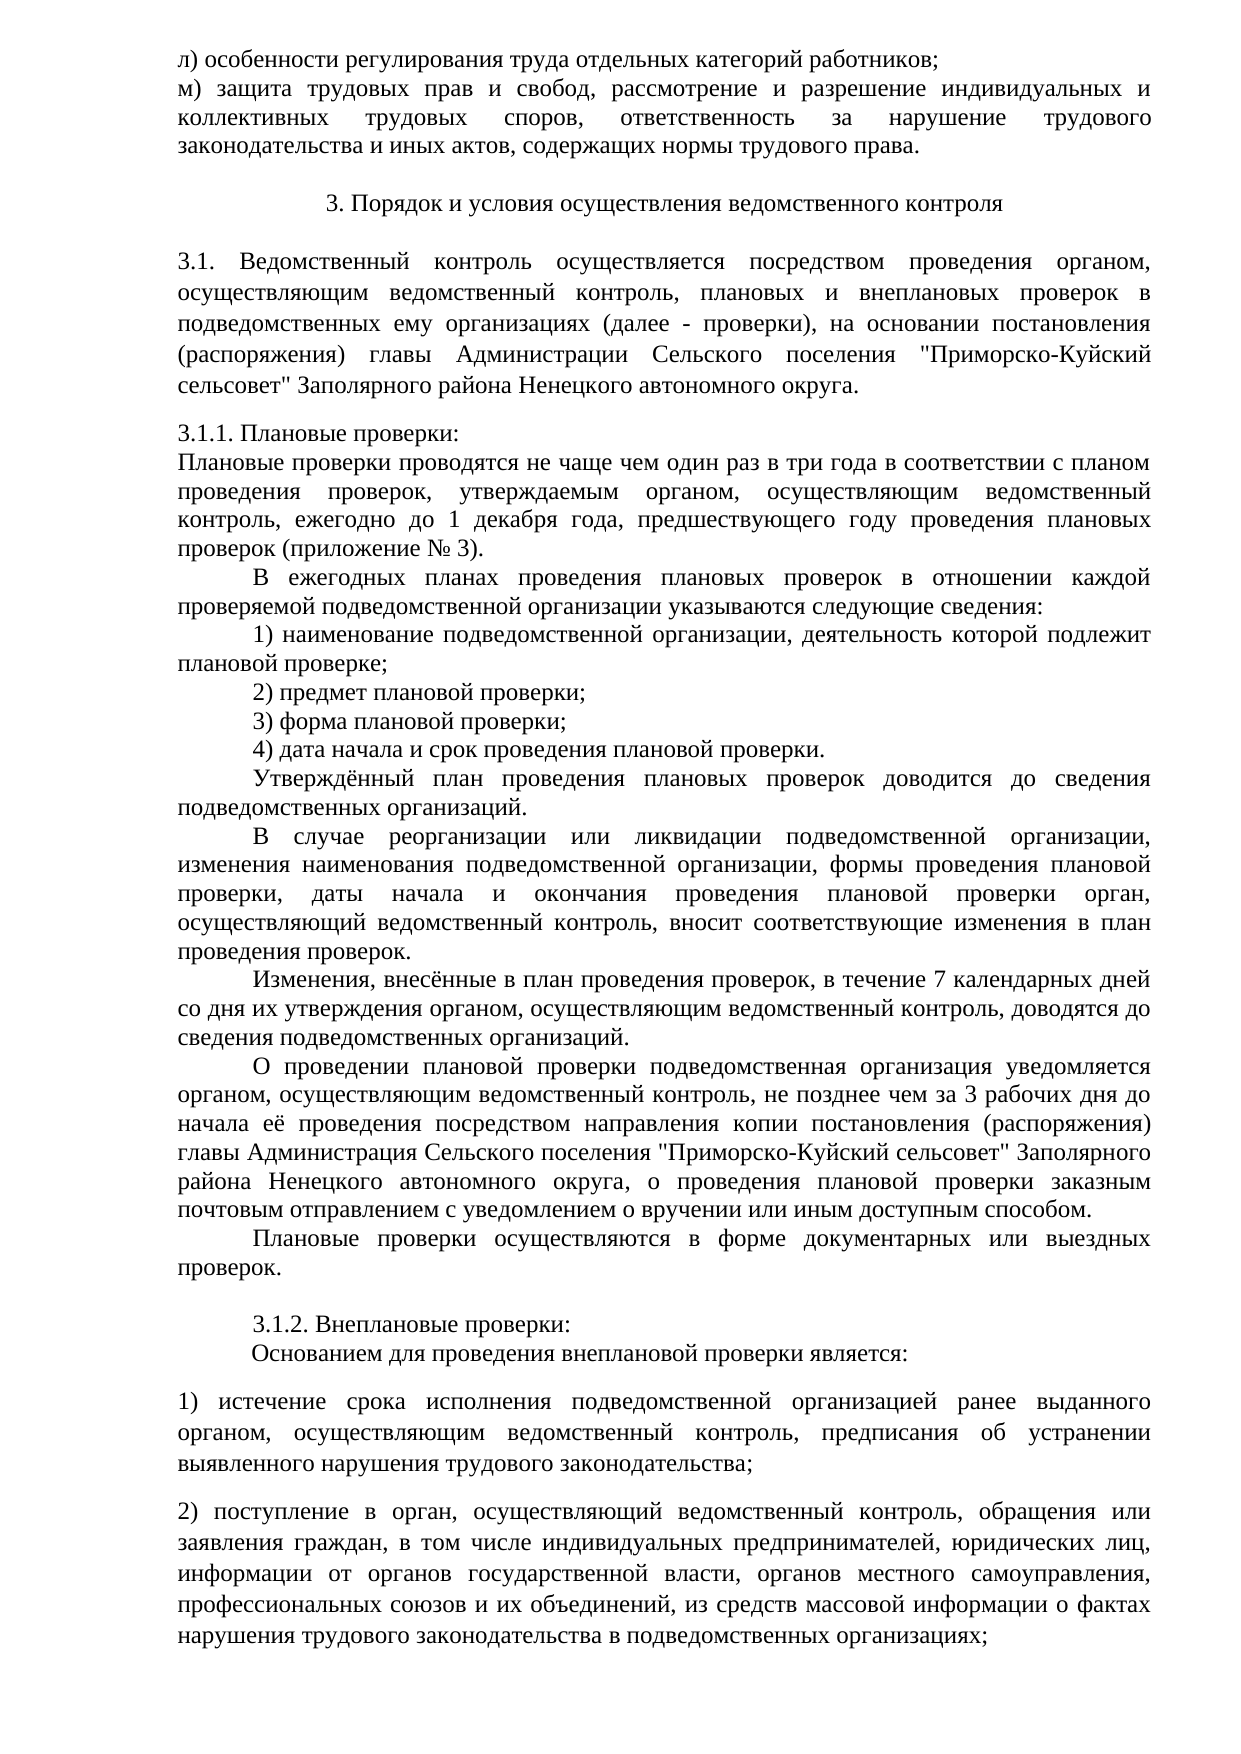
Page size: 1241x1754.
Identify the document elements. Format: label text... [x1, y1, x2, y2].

text Основанием для проведения внеплановой проверки является: [177, 1338, 1152, 1367]
text 1) наименование подведомственной организации, деятельность которой подлежит плановой проверке; [177, 619, 1152, 677]
text В случае реорганизации или ликвидации подведомственной организации, изменения наименования подведомственной организации, формы проведения плановой проверки, даты начала и окончания проведения плановой проверки орган, осуществляющий ведомственный контроль, вносит соответствующие изменения в план проведения проверок. [177, 821, 1152, 964]
text Плановые проверки проводятся не чаще чем один раз в три года в соответствии с планом проведения проверок, утверждаемым органом, осуществляющим ведомственный контроль, ежегодно до 1 декабря года, предшествующего году проведения плановых проверок (приложение № 3). [177, 447, 1152, 562]
text 3) форма плановой проверки; [177, 706, 1152, 734]
text 4) дата начала и срок проведения плановой проверки. [177, 734, 1152, 763]
text 2) предмет плановой проверки; [177, 677, 1152, 706]
text О проведении плановой проверки подведомственная организация уведомляется органом, осуществляющим ведомственный контроль, не позднее чем за 3 рабочих дня до начала её проведения посредством направления копии постановления (распоряжения) главы Администрация Сельского поселения "Приморско-Куйский сельсовет" Заполярного района Ненецкого автономного округа, о проведения плановой проверки заказным почтовым отправлением с уведомлением о вручении или иным доступным способом. [177, 1051, 1152, 1223]
text м) защита трудовых прав и свобод, рассмотрение и разрешение индивидуальных и коллективных трудовых споров, ответственность за нарушение трудового законодательства и иных актов, содержащих нормы трудового права. [177, 73, 1152, 159]
text В ежегодных планах проведения плановых проверок в отношении каждой проверяемой подведомственной организации указываются следующие сведения: [177, 562, 1152, 619]
text 1) истечение срока исполнения подведомственной организацией ранее выданного органом, осуществляющим ведомственный контроль, предписания об устранении выявленного нарушения трудового законодательства; [177, 1386, 1152, 1477]
text л) особенности регулирования труда отдельных категорий работников; [177, 44, 1152, 73]
text 3.1.2. Внеплановые проверки: [252, 1309, 1152, 1338]
text Плановые проверки осуществляются в форме документарных или выездных проверок. [177, 1223, 1152, 1281]
text 3. Порядок и условия осуществления ведомственного контроля [177, 188, 1152, 217]
text 2) поступление в орган, осуществляющий ведомственный контроль, обращения или заявления граждан, в том числе индивидуальных предпринимателей, юридических лиц, информации от органов государственной власти, органов местного самоуправления, профессиональных союзов и их объединений, из средств массовой информации о фактах нарушения трудового законодательства в подведомственных организациях; [177, 1496, 1152, 1649]
text 3.1. Ведомственный контроль осуществляется посредством проведения органом, осуществляющим ведомственный контроль, плановых и внеплановых проверок в подведомственных ему организациях (далее - проверки), на основании постановления (распоряжения) главы Администрации Сельского поселения "Приморско-Куйский сельсовет" Заполярного района Ненецкого автономного округа. [177, 246, 1152, 399]
text 3.1.1. Плановые проверки: [177, 418, 1152, 447]
text Изменения, внесённые в план проведения проверок, в течение 7 календарных дней со дня их утверждения органом, осуществляющим ведомственный контроль, доводятся до сведения подведомственных организаций. [177, 964, 1152, 1051]
text Утверждённый план проведения плановых проверок доводится до сведения подведомственных организаций. [177, 763, 1152, 821]
